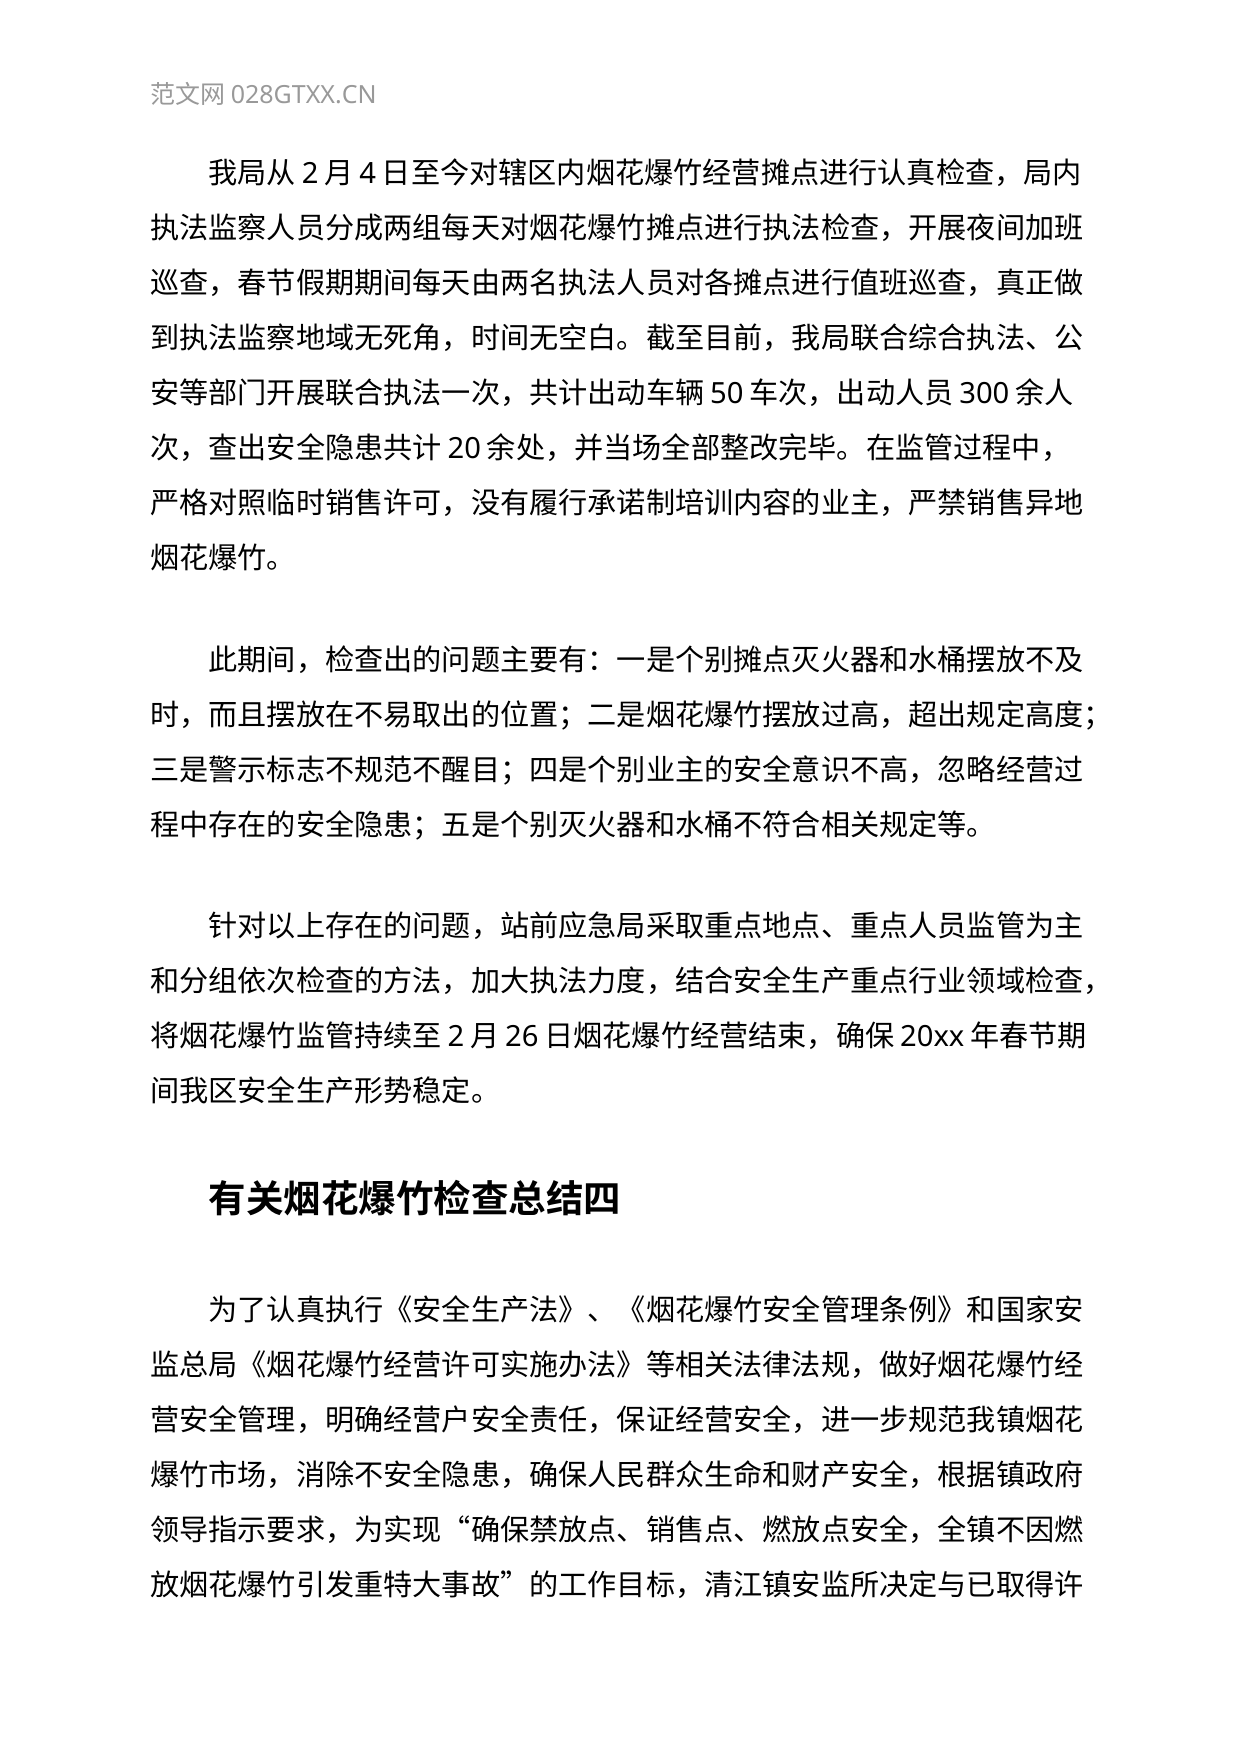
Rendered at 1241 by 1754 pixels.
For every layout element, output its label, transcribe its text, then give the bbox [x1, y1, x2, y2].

text 有关烟花爆竹检查总结四 [150, 1169, 1090, 1224]
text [150, 1287, 1090, 1603]
text 针对以上存在的问题，站前应急局采取重点地点、重点人员监管为主和分组依次检查的方法，加大执法力度，结合安全生产重点行业领域检查，将烟花爆竹监管持续至2月26日烟花爆竹经营结束，确保20xx年春节期间我区安全生产形势稳定。 [150, 903, 1090, 1110]
text 我局从2月4日至今对辖区内烟花爆竹经营摊点进行认真检查，局内执法监察人员分成两组每天对烟花爆竹摊点进行执法检查，开展夜间加班巡查，春节假期期间每天由两名执法人员对各摊点进行值班巡查，真正做到执法监察地域无死角，时间无空白。截至目前，我局联合综合执法、公安等部门开展联合执法一次，共计出动车辆50车次，出动人员300余人次，查出安全隐患共计20余处，并当场全部整改完毕。在监管过程中，严格对照临时销售许可，没有履行承诺制培训内容的业主，严禁销售异地烟花爆竹。 [150, 150, 1090, 577]
text 此期间，检查出的问题主要有：一是个别摊点灭火器和水桶摆放不及时，而且摆放在不易取出的位置；二是烟花爆竹摆放过高，超出规定高度；三是警示标志不规范不醒目；四是个别业主的安全意识不高，忽略经营过程中存在的安全隐患；五是个别灭火器和水桶不符合相关规定等。 [150, 636, 1090, 843]
